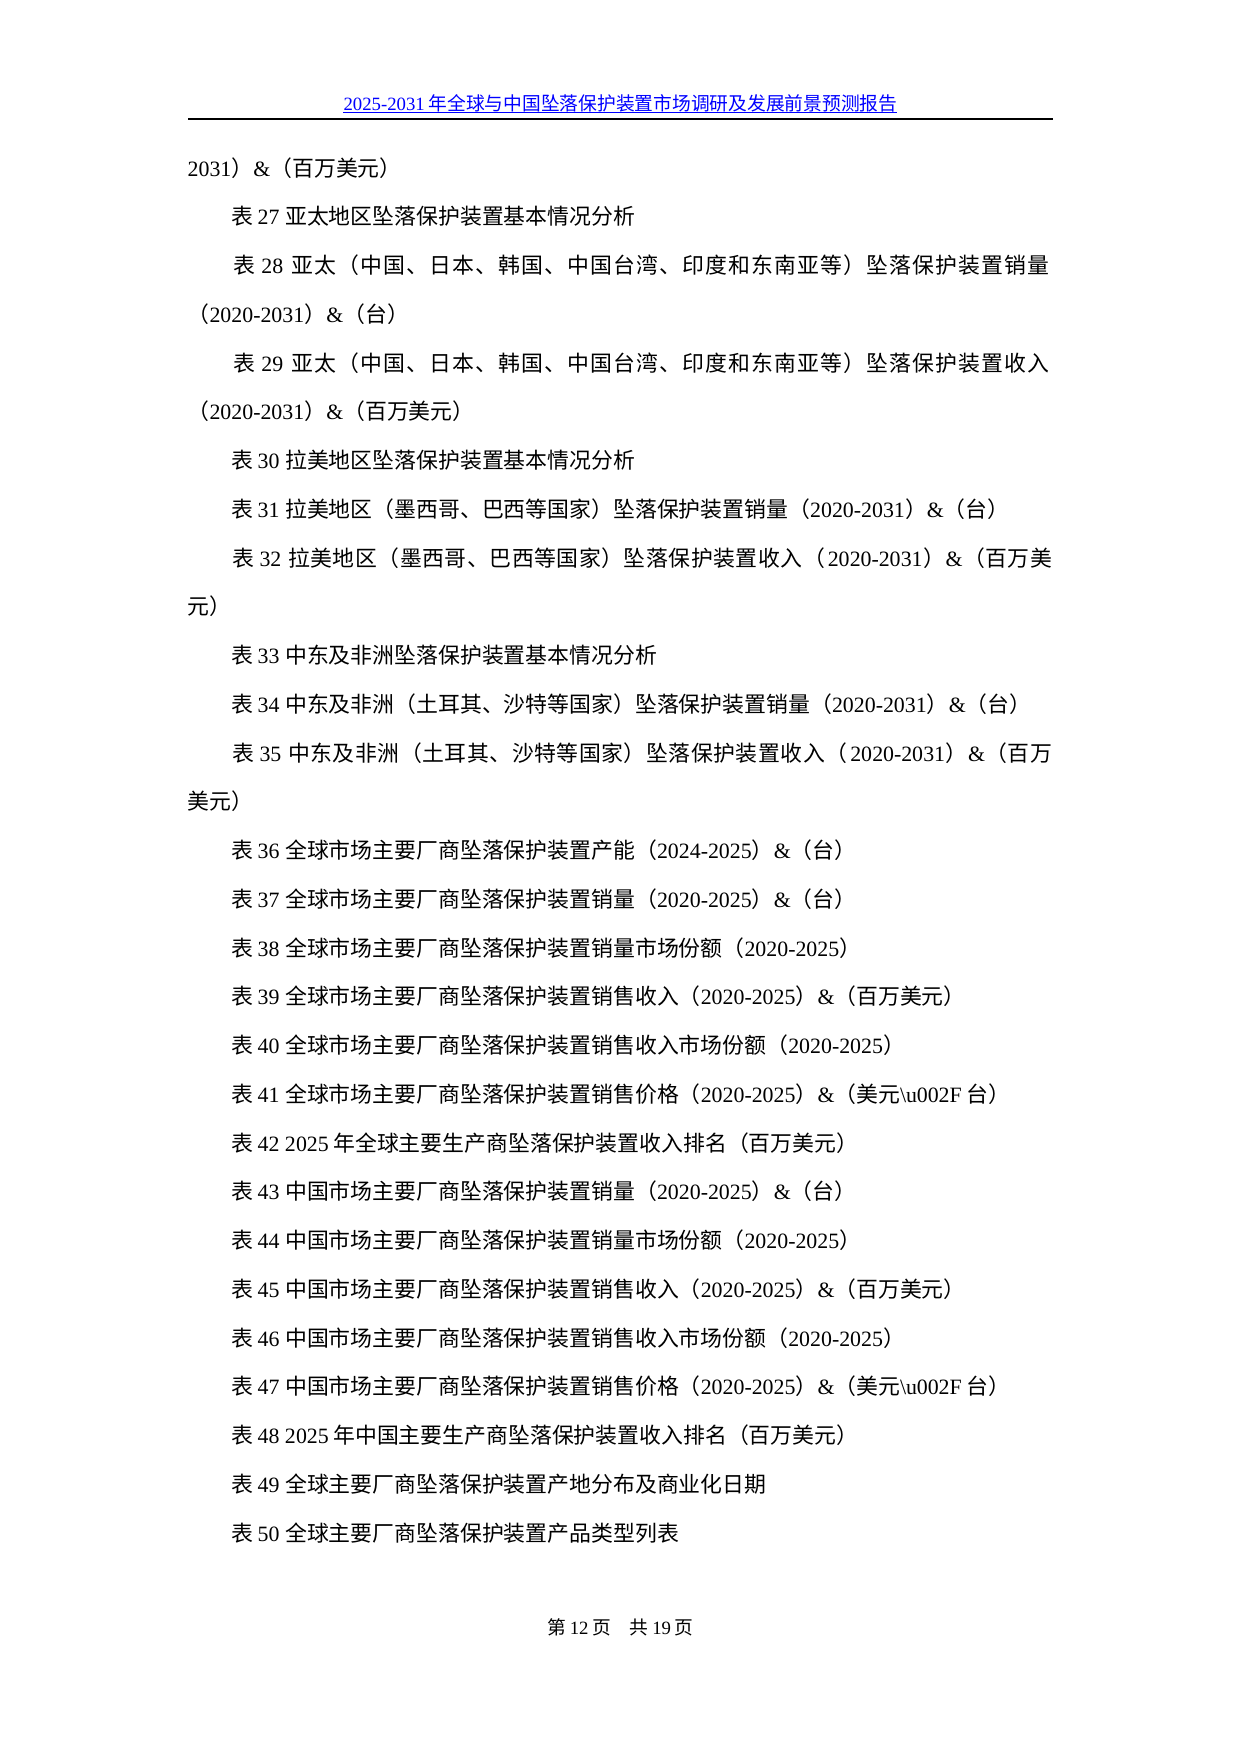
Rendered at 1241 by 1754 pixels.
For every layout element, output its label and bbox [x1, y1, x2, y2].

text [187, 150, 1053, 1548]
